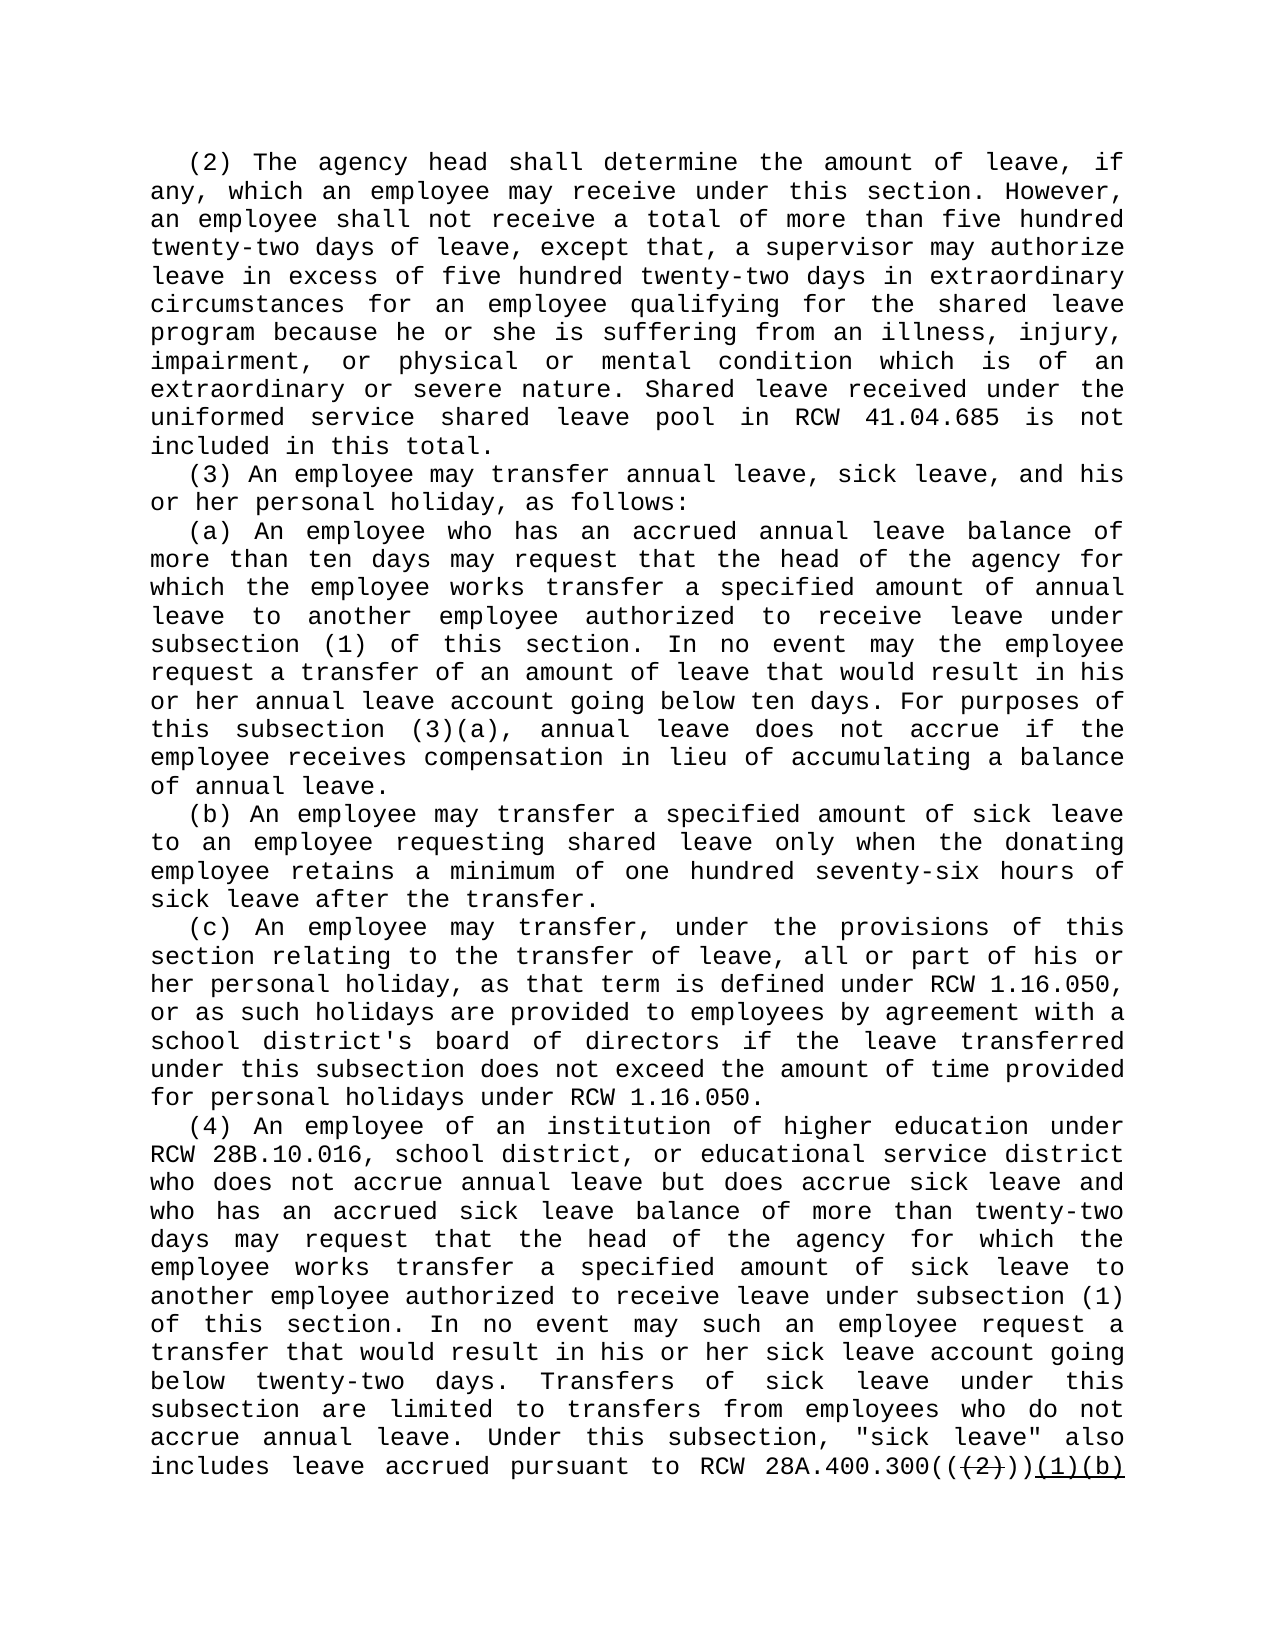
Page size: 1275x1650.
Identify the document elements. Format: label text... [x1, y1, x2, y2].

text (c) An employee may transfer, under the provisions of this section relating to the transfer of leave, all or part of his or her personal holiday, as that term is defined under RCW 1.16.050, or as such holidays are provided to employees by agreement with a school district's board of directors if the leave transferred under this subsection does not exceed the amount of time provided for personal holidays under RCW 1.16.050. [150, 915, 1125, 1113]
text (3) An employee may transfer annual leave, sick leave, and his or her personal holiday, as follows: [150, 462, 1125, 518]
text (b) An employee may transfer a specified amount of sick leave to an employee requesting shared leave only when the donating employee retains a minimum of one hundred seventy-six hours of sick leave after the transfer. [150, 802, 1125, 915]
text (2) The agency head shall determine the amount of leave, if any, which an employee may receive under this section. However, an employee shall not receive a total of more than five hundred twenty-two days of leave, except that, a supervisor may authorize leave in excess of five hundred twenty-two days in extraordinary circumstances for an employee qualifying for the shared leave program because he or she is suffering from an illness, injury, impairment, or physical or mental condition which is of an extraordinary or severe nature. Shared leave received under the uniformed service shared leave pool in RCW 41.04.685 is not included in this total. [150, 150, 1125, 462]
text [150, 1113, 1125, 1482]
text (a) An employee who has an accrued annual leave balance of more than ten days may request that the head of the agency for which the employee works transfer a specified amount of annual leave to another employee authorized to receive leave under subsection (1) of this section. In no event may the employee request a transfer of an amount of leave that would result in his or her annual leave account going below ten days. For purposes of this subsection (3)(a), annual leave does not accrue if the employee receives compensation in lieu of accumulating a balance of annual leave. [150, 518, 1125, 802]
